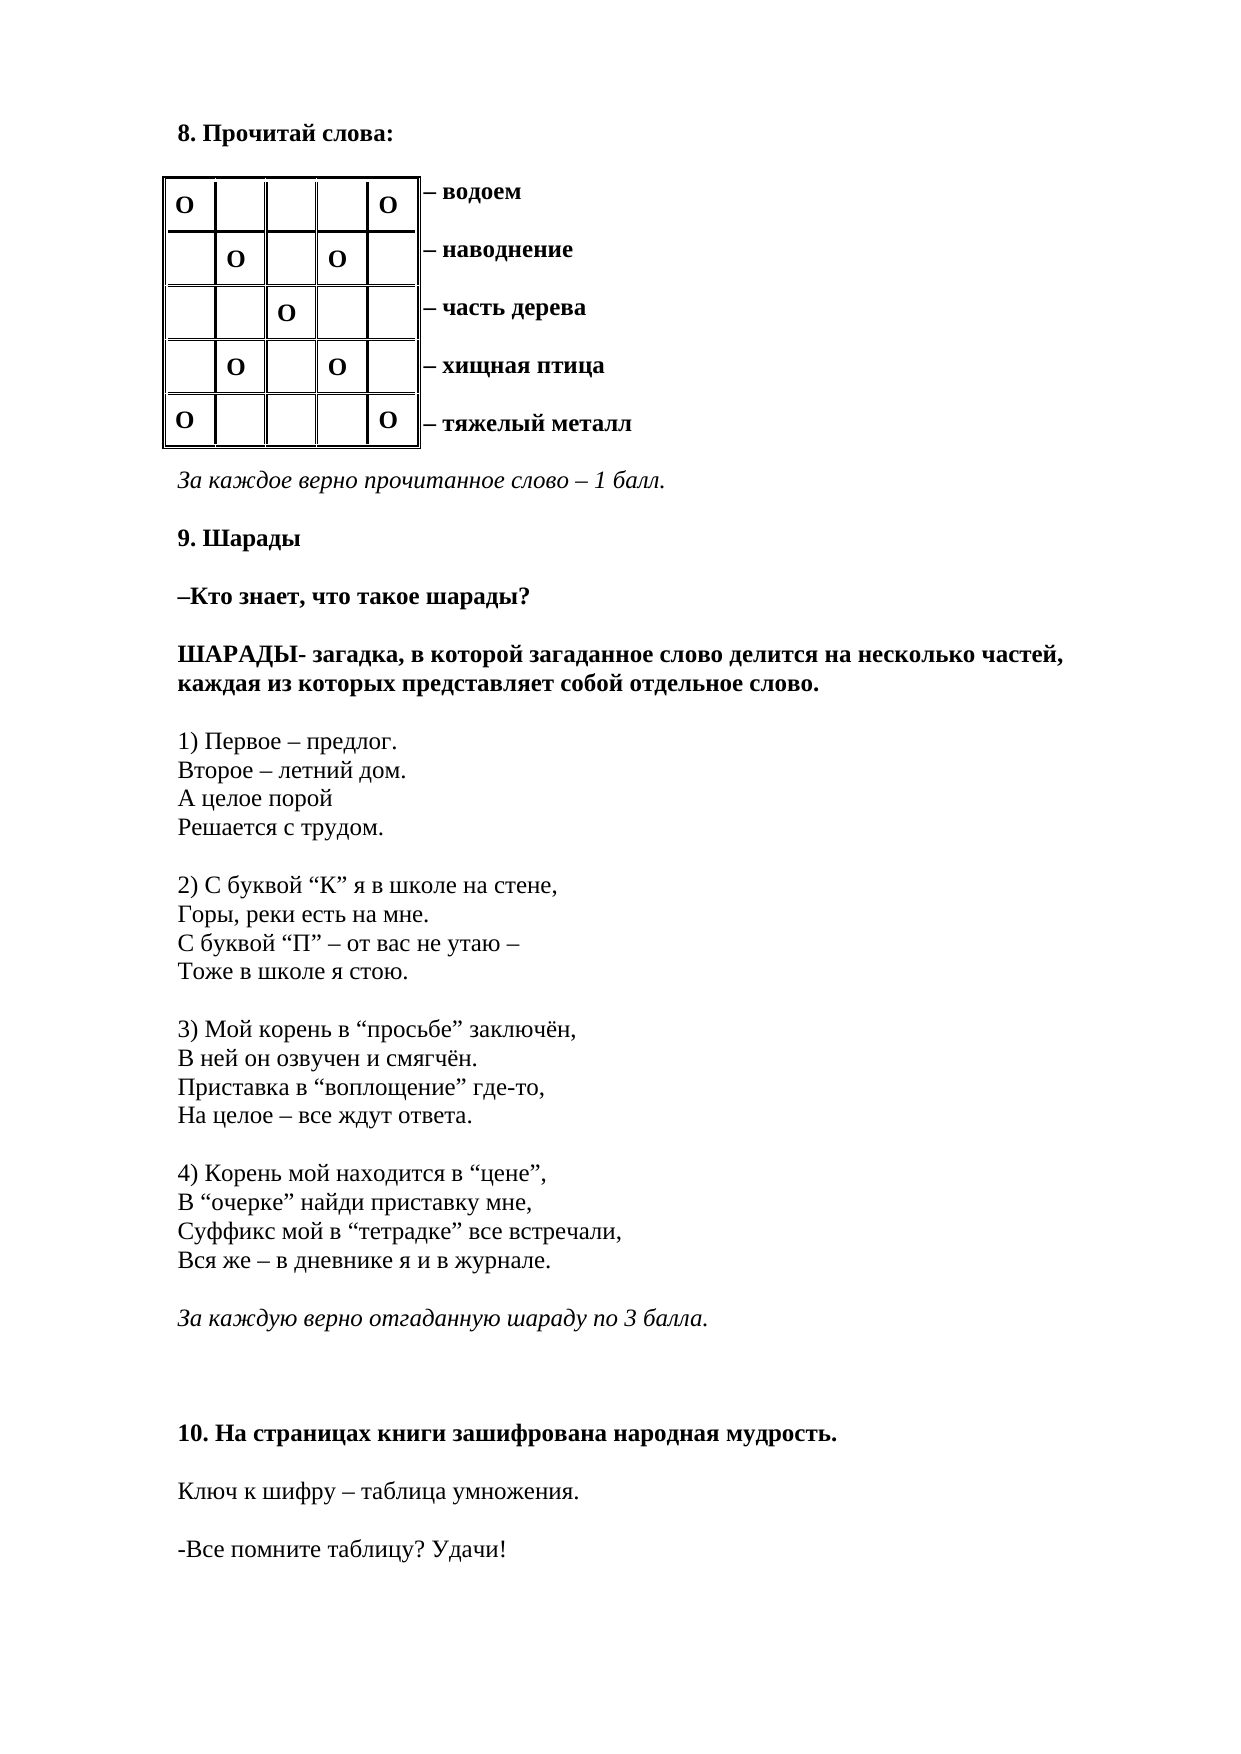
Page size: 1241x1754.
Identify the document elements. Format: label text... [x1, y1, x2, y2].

table_header О [367, 179, 417, 230]
text 8. Прочитай слова: [177, 118, 1152, 147]
table_cell [268, 233, 315, 284]
text 9. Шарады [177, 523, 1152, 552]
text – водоем [421, 176, 1152, 205]
table_cell [266, 395, 317, 445]
table_header [266, 179, 317, 230]
text 10. На страницах книги зашифрована народная мудрость. [177, 1418, 1152, 1447]
table_cell [164, 284, 215, 338]
text За каждую верно отгаданную шараду по 3 балла. [177, 1303, 1152, 1331]
text За каждое верно прочитанное слово – 1 балл. [177, 466, 1152, 494]
text –Кто знает, что такое шарады? [177, 581, 1152, 610]
table_cell О [318, 233, 366, 284]
table_cell [369, 230, 417, 284]
text 1) Первое – предлог. Второе – летний дом. А целое порой Решается с трудом. [177, 726, 1152, 841]
table_cell О [367, 391, 418, 445]
table_cell О [268, 287, 315, 338]
table_cell О [217, 341, 264, 391]
text 3) Мой корень в “просьбе” заключён, В ней он озвучен и смягчён. Приставка в “воплощение” где-то, На целое – все ждут ответа. [177, 1014, 1152, 1129]
table_cell [164, 338, 215, 391]
table_cell О [318, 341, 366, 391]
text 4) Корень мой находится в “цене”, В “очерке” найди приставку мне, Суффикс мой в “тетрадке” все встречали, Вся же – в дневнике я и в журнале. [177, 1158, 1152, 1273]
text – часть дерева [421, 292, 1152, 321]
text Ключ к шифру – таблица умножения. [177, 1476, 1152, 1505]
text – наводнение [421, 234, 1152, 263]
table_cell [166, 230, 214, 284]
table_cell [367, 338, 419, 391]
table_cell [217, 287, 264, 338]
text – хищная птица [421, 350, 1152, 378]
table_cell [317, 395, 367, 445]
text -Все помните таблицу? Удачи! [177, 1534, 1152, 1563]
table_cell [367, 284, 419, 338]
table_cell [215, 391, 266, 445]
table_cell О [217, 233, 264, 284]
table_header [215, 178, 266, 230]
table_header О [166, 179, 215, 230]
text – тяжелый металл [421, 408, 1152, 436]
table_header [317, 179, 367, 230]
table_cell [268, 341, 315, 391]
text 2) С буквой “К” я в школе на стене, Горы, реки есть на мне. С буквой “П” – от вас не утаю – Тоже в школе я стою. [177, 870, 1152, 985]
text ШАРАДЫ- загадка, в которой загаданное слово делится на несколько частей, каждая из которых представляет собой отдельное слово. [177, 639, 1152, 697]
table_cell [318, 287, 366, 338]
table_cell О [166, 391, 215, 445]
